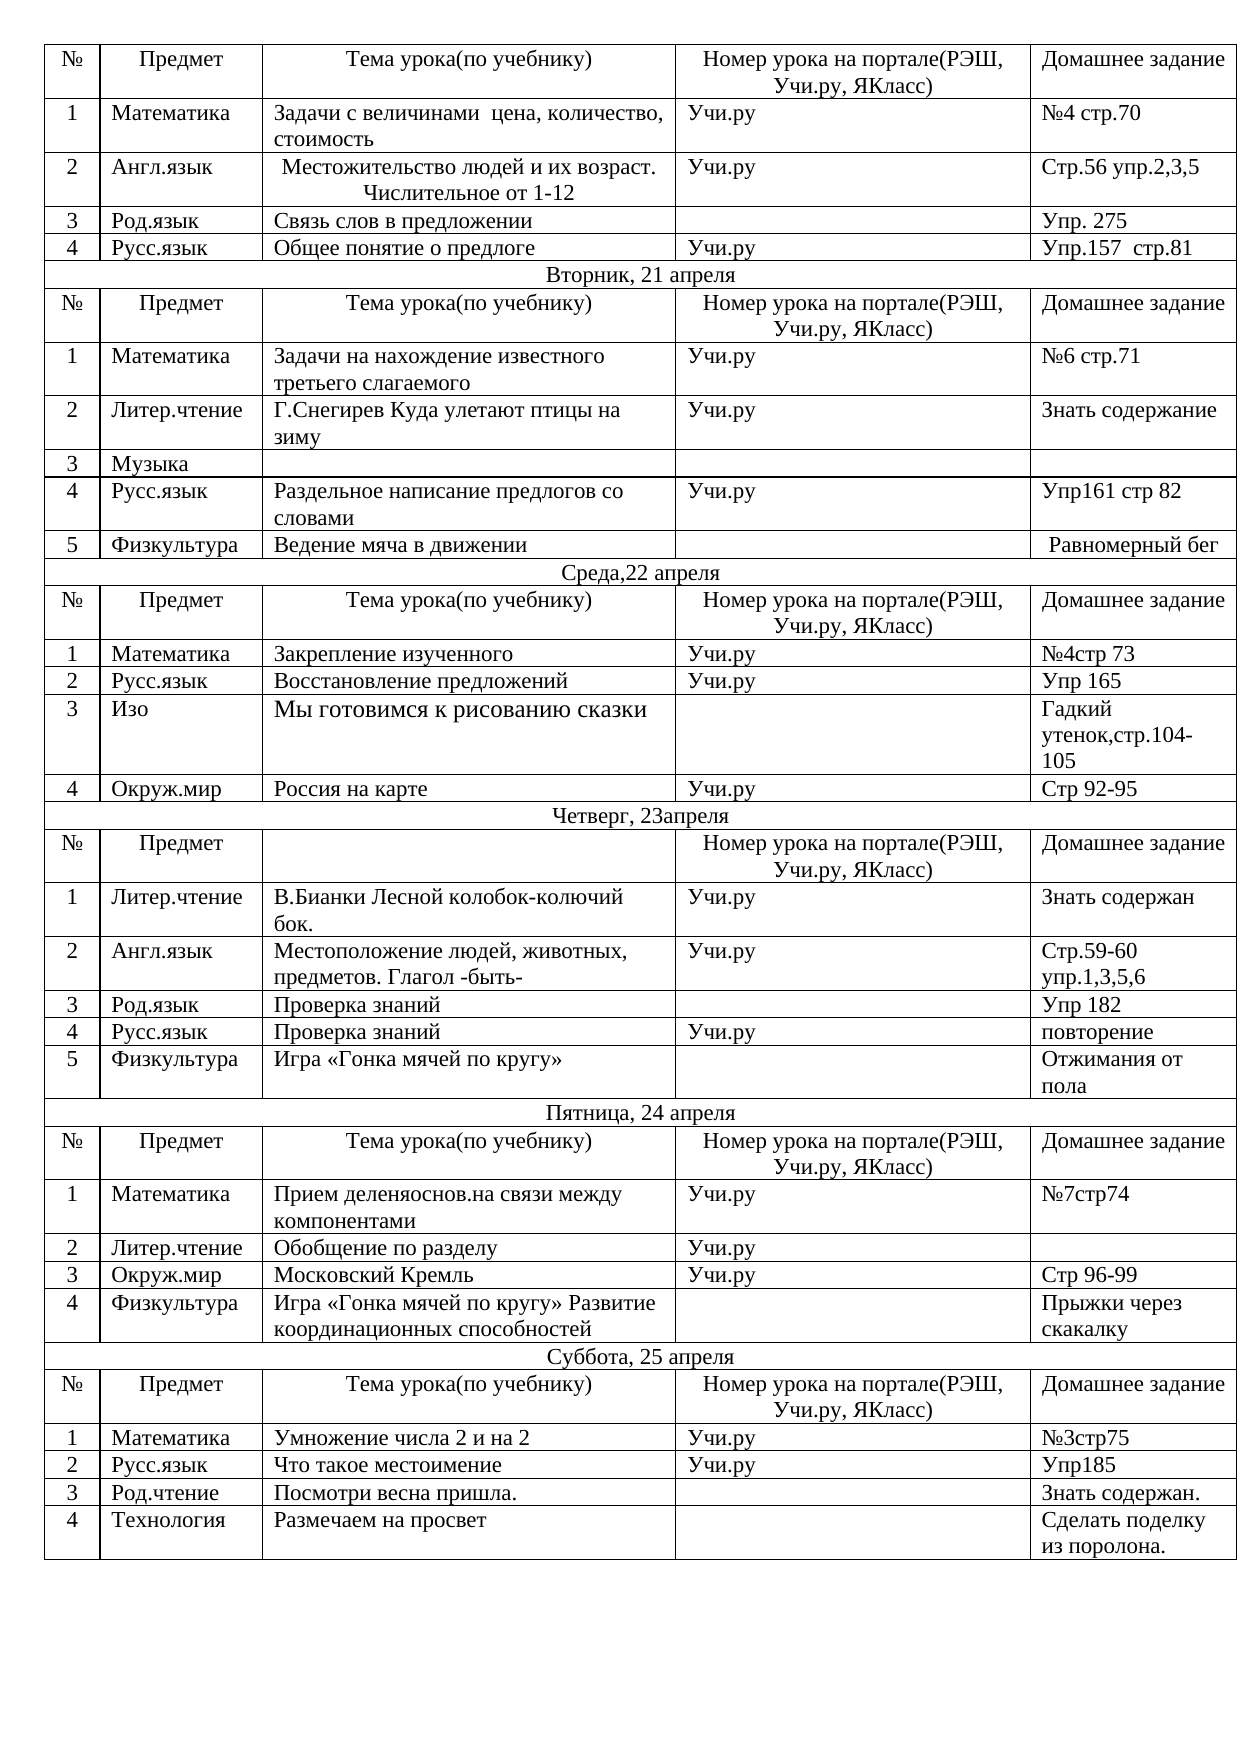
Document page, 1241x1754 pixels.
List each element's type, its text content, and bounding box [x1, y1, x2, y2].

table_cell [1031, 1234, 1236, 1261]
table_cell Математика [101, 640, 262, 666]
table_cell [1031, 450, 1236, 476]
table_cell Учи.ру [676, 396, 1030, 449]
table_cell Домашнее задание [1031, 586, 1236, 639]
table_cell Литер.чтение [101, 1234, 262, 1261]
table_cell Изо [101, 695, 262, 774]
table_cell Русс.язык [101, 1451, 262, 1478]
table_cell Прием деленяоснов.на связи между компонентами [263, 1180, 675, 1233]
table_cell Литер.чтение [101, 883, 262, 936]
table_cell 4 [45, 1018, 99, 1044]
table_cell Прыжки через скакалку [1031, 1289, 1236, 1342]
table_cell Г.Снегирев Куда улетают птицы на зиму [263, 396, 675, 449]
table_cell 2 [45, 937, 99, 990]
table_cell Технология [101, 1506, 262, 1559]
table_cell Посмотри весна пришла. [263, 1479, 675, 1505]
table_cell Размечаем на просвет [263, 1506, 675, 1559]
table_cell Учи.ру [676, 937, 1030, 990]
table_cell 3 [45, 207, 99, 233]
table_cell Учи.ру [676, 153, 1030, 206]
table_cell Предмет [101, 289, 262, 342]
table_cell Стр.59-60 упр.1,3,5,6 [1031, 937, 1236, 990]
table_cell Домашнее задание [1031, 1127, 1236, 1179]
table_cell Предмет [101, 45, 262, 98]
table_cell Тема урока(по учебнику) [263, 586, 675, 639]
table_cell Тема урока(по учебнику) [263, 1127, 675, 1179]
table_cell [676, 1506, 1030, 1559]
table_cell Стр 96-99 [1031, 1262, 1236, 1288]
table_cell Местожительство людей и их возраст. Числительное от 1-12 [263, 153, 675, 206]
table_cell Игра «Гонка мячей по кругу» [263, 1046, 675, 1098]
table_cell Русс.язык [101, 478, 262, 530]
table_cell 2 [45, 667, 99, 693]
table_cell Номер урока на портале(РЭШ, Учи.ру, ЯКласс) [676, 1127, 1030, 1179]
table_cell Вторник, 21 апреля [45, 261, 1236, 288]
table_cell Предмет [101, 830, 262, 882]
table_cell Домашнее задание [1031, 830, 1236, 882]
table_cell Учи.ру [676, 1262, 1030, 1288]
table_cell Русс.язык [101, 1018, 262, 1044]
table_cell Упр 182 [1031, 991, 1236, 1017]
table_cell Стр.56 упр.2,3,5 [1031, 153, 1236, 206]
table_cell Отжимания от пола [1031, 1046, 1236, 1098]
table_cell Русс.язык [101, 234, 262, 260]
table_cell № [45, 586, 99, 639]
table_cell Гадкий утенок,стр.104-105 [1031, 695, 1236, 774]
table_cell Номер урока на портале(РЭШ, Учи.ру, ЯКласс) [676, 289, 1030, 342]
table_cell Знать содержание [1031, 396, 1236, 449]
table_cell Физкультура [101, 1046, 262, 1098]
table_cell Математика [101, 99, 262, 152]
table_cell Учи.ру [676, 775, 1030, 801]
table_cell № [45, 1370, 99, 1423]
table_cell Россия на карте [263, 775, 675, 801]
table_cell №7стр74 [1031, 1180, 1236, 1233]
table_cell [676, 991, 1030, 1017]
table_cell Ведение мяча в движении [263, 531, 675, 558]
table_cell № [45, 1127, 99, 1179]
table_cell 2 [45, 1451, 99, 1478]
table_cell Упр161 стр 82 [1031, 478, 1236, 530]
table_cell Учи.ру [676, 234, 1030, 260]
table_cell Окруж.мир [101, 775, 262, 801]
table_cell 1 [45, 1180, 99, 1233]
table_cell Раздельное написание предлогов со словами [263, 478, 675, 530]
table_cell Знать содержан. [1031, 1479, 1236, 1505]
table_cell 5 [45, 531, 99, 558]
table_cell Учи.ру [676, 99, 1030, 152]
table_cell 3 [45, 1479, 99, 1505]
table_cell 1 [45, 343, 99, 395]
table_cell Предмет [101, 586, 262, 639]
table_cell Стр 92-95 [1031, 775, 1236, 801]
table_cell 3 [45, 695, 99, 774]
table_cell 1 [45, 99, 99, 152]
table_cell [676, 207, 1030, 233]
table_cell 2 [45, 396, 99, 449]
table_cell Мы готовимся к рисованию сказки [263, 695, 675, 774]
table_cell Музыка [101, 450, 262, 476]
table_cell Упр 165 [1031, 667, 1236, 693]
table_cell В.Бианки Лесной колобок-колючий бок. [263, 883, 675, 936]
table_cell 1 [45, 883, 99, 936]
table_cell Учи.ру [676, 1451, 1030, 1478]
table_cell Задачи с величинами цена, количество, стоимость [263, 99, 675, 152]
table_cell Предмет [101, 1127, 262, 1179]
table_cell [676, 1289, 1030, 1342]
table_cell Русс.язык [101, 667, 262, 693]
table_cell Упр.157 стр.81 [1031, 234, 1236, 260]
table_cell Закрепление изученного [263, 640, 675, 666]
table_cell Учи.ру [676, 1018, 1030, 1044]
table_cell 3 [45, 450, 99, 476]
table_cell [676, 1046, 1030, 1098]
table_cell Предмет [101, 1370, 262, 1423]
table_cell Тема урока(по учебнику) [263, 289, 675, 342]
table_cell Род.язык [101, 991, 262, 1017]
table_cell Равномерный бег [1031, 531, 1236, 558]
table_cell Московский Кремль [263, 1262, 675, 1288]
table_cell Англ.язык [101, 153, 262, 206]
table_cell №6 стр.71 [1031, 343, 1236, 395]
table_cell Среда,22 апреля [45, 559, 1236, 585]
table_cell [676, 531, 1030, 558]
table_cell №3стр75 [1031, 1424, 1236, 1450]
table_cell Проверка знаний [263, 1018, 675, 1044]
table_cell Учи.ру [676, 1234, 1030, 1261]
table_cell Связь слов в предложении [263, 207, 675, 233]
table_cell №4стр 73 [1031, 640, 1236, 666]
table_cell Окруж.мир [101, 1262, 262, 1288]
table_cell Математика [101, 343, 262, 395]
table_cell Пятница, 24 апреля [45, 1099, 1236, 1126]
table_cell № [45, 830, 99, 882]
table_cell Знать содержан [1031, 883, 1236, 936]
table_cell 3 [45, 991, 99, 1017]
table_cell [676, 1479, 1030, 1505]
table_cell Задачи на нахождение известного третьего слагаемого [263, 343, 675, 395]
table_cell Упр. 275 [1031, 207, 1236, 233]
table_cell № [45, 289, 99, 342]
table_cell Учи.ру [676, 343, 1030, 395]
table_cell Учи.ру [676, 667, 1030, 693]
table_cell Род.чтение [101, 1479, 262, 1505]
table_cell Учи.ру [676, 1180, 1030, 1233]
table_cell повторение [1031, 1018, 1236, 1044]
table_cell Номер урока на портале(РЭШ, Учи.ру, ЯКласс) [676, 45, 1030, 98]
table_cell [263, 830, 675, 882]
table_cell 1 [45, 640, 99, 666]
table_cell Учи.ру [676, 1424, 1030, 1450]
table_cell 1 [45, 1424, 99, 1450]
table_cell Учи.ру [676, 478, 1030, 530]
table_cell Домашнее задание [1031, 1370, 1236, 1423]
table_cell Восстановление предложений [263, 667, 675, 693]
table_cell Что такое местоимение [263, 1451, 675, 1478]
table_cell № [45, 45, 99, 98]
table_cell [263, 450, 675, 476]
table_cell Англ.язык [101, 937, 262, 990]
table_cell 4 [45, 775, 99, 801]
table_cell Проверка знаний [263, 991, 675, 1017]
table_cell Тема урока(по учебнику) [263, 1370, 675, 1423]
table_cell Упр185 [1031, 1451, 1236, 1478]
table_cell 2 [45, 1234, 99, 1261]
table_cell Род.язык [101, 207, 262, 233]
table_cell 5 [45, 1046, 99, 1098]
table_cell Учи.ру [676, 883, 1030, 936]
table_cell Физкультура [101, 531, 262, 558]
table_cell Номер урока на портале(РЭШ, Учи.ру, ЯКласс) [676, 1370, 1030, 1423]
table_cell 4 [45, 234, 99, 260]
table_cell [676, 695, 1030, 774]
table_cell [676, 450, 1030, 476]
table_cell Номер урока на портале(РЭШ, Учи.ру, ЯКласс) [676, 586, 1030, 639]
table_cell Умножение числа 2 и на 2 [263, 1424, 675, 1450]
table_cell 4 [45, 478, 99, 530]
table_cell Математика [101, 1180, 262, 1233]
table_cell Литер.чтение [101, 396, 262, 449]
table_cell Домашнее задание [1031, 45, 1236, 98]
table_cell Местоположение людей, животных, предметов. Глагол -быть- [263, 937, 675, 990]
table_cell 4 [45, 1289, 99, 1342]
table_cell Суббота, 25 апреля [45, 1343, 1236, 1369]
table_cell 3 [45, 1262, 99, 1288]
table_cell Обобщение по разделу [263, 1234, 675, 1261]
table_cell Математика [101, 1424, 262, 1450]
table_cell Игра «Гонка мячей по кругу» Развитие координационных способностей [263, 1289, 675, 1342]
table_cell Учи.ру [676, 640, 1030, 666]
table_cell Домашнее задание [1031, 289, 1236, 342]
table_cell Сделать поделку из поролона. [1031, 1506, 1236, 1559]
table_cell Четверг, 23апреля [45, 802, 1236, 828]
table_cell Тема урока(по учебнику) [263, 45, 675, 98]
table_cell №4 стр.70 [1031, 99, 1236, 152]
table_cell 2 [45, 153, 99, 206]
table_cell Номер урока на портале(РЭШ, Учи.ру, ЯКласс) [676, 830, 1030, 882]
table_cell Физкультура [101, 1289, 262, 1342]
table_cell Общее понятие о предлоге [263, 234, 675, 260]
table_cell 4 [45, 1506, 99, 1559]
